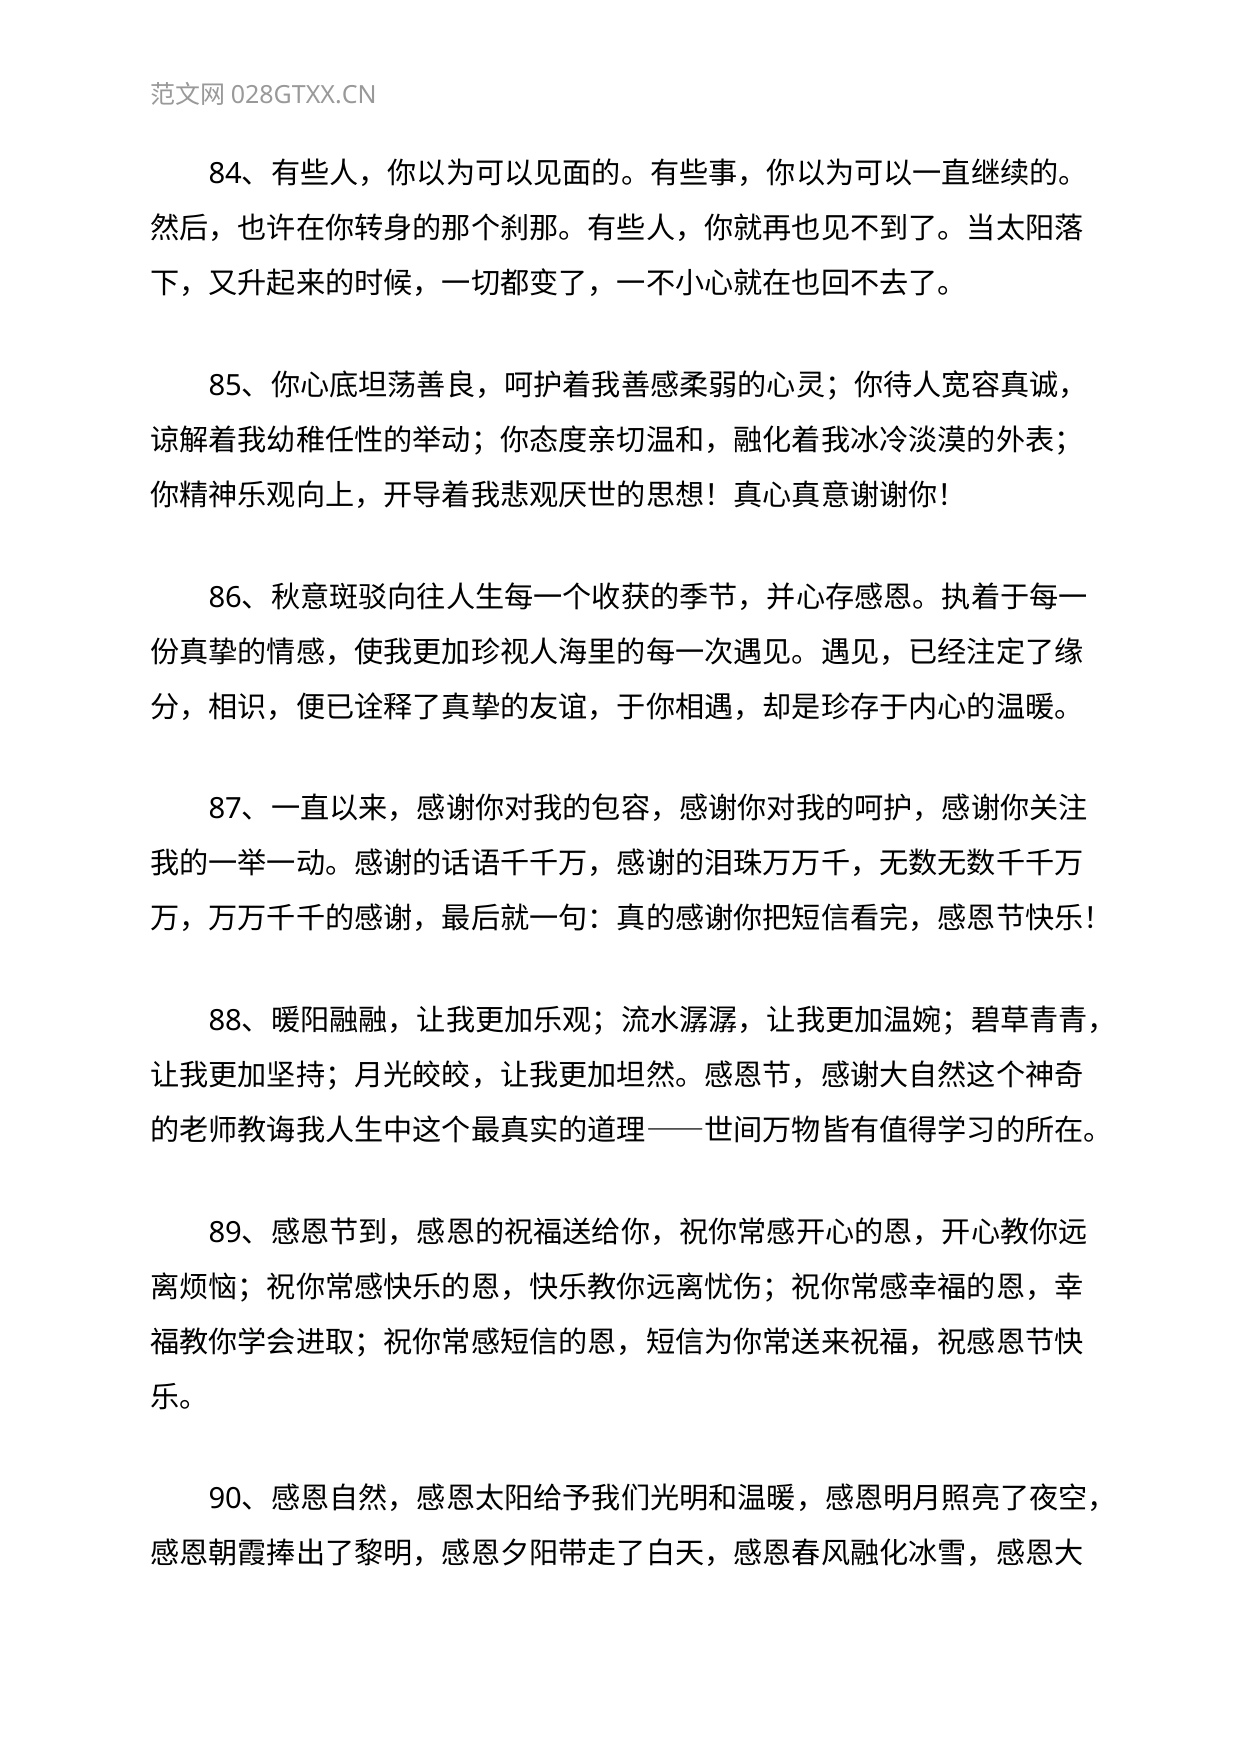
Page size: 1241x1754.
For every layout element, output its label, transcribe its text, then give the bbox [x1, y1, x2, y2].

text 84、有些人，你以为可以见面的。有些事，你以为可以一直继续的。然后，也许在你转身的那个刹那。有些人，你就再也见不到了。当太阳落下，又升起来的时候，一切都变了，一不小心就在也回不去了。 [150, 150, 1090, 302]
text 87、一直以来，感谢你对我的包容，感谢你对我的呵护，感谢你关注我的一举一动。感谢的话语千千万，感谢的泪珠万万千，无数无数千千万万，万万千千的感谢，最后就一句：真的感谢你把短信看完，感恩节快乐！ [150, 785, 1090, 937]
text 89、感恩节到，感恩的祝福送给你，祝你常感开心的恩，开心教你远离烦恼；祝你常感快乐的恩，快乐教你远离忧伤；祝你常感幸福的恩，幸福教你学会进取；祝你常感短信的恩，短信为你常送来祝福，祝感恩节快乐。 [150, 1208, 1090, 1415]
text 85、你心底坦荡善良，呵护着我善感柔弱的心灵；你待人宽容真诚，谅解着我幼稚任性的举动；你态度亲切温和，融化着我冰冷淡漠的外表；你精神乐观向上，开导着我悲观厌世的思想！真心真意谢谢你！ [150, 362, 1090, 514]
text 86、秋意斑驳向往人生每一个收获的季节，并心存感恩。执着于每一份真挚的情感，使我更加珍视人海里的每一次遇见。遇见，已经注定了缘分，相识，便已诠释了真挚的友谊，于你相遇，却是珍存于内心的温暖。 [150, 573, 1090, 726]
text 88、暖阳融融，让我更加乐观；流水潺潺，让我更加温婉；碧草青青，让我更加坚持；月光皎皎，让我更加坦然。感恩节，感谢大自然这个神奇的老师教诲我人生中这个最真实的道理——世间万物皆有值得学习的所在。 [150, 997, 1090, 1149]
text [150, 1475, 1090, 1572]
